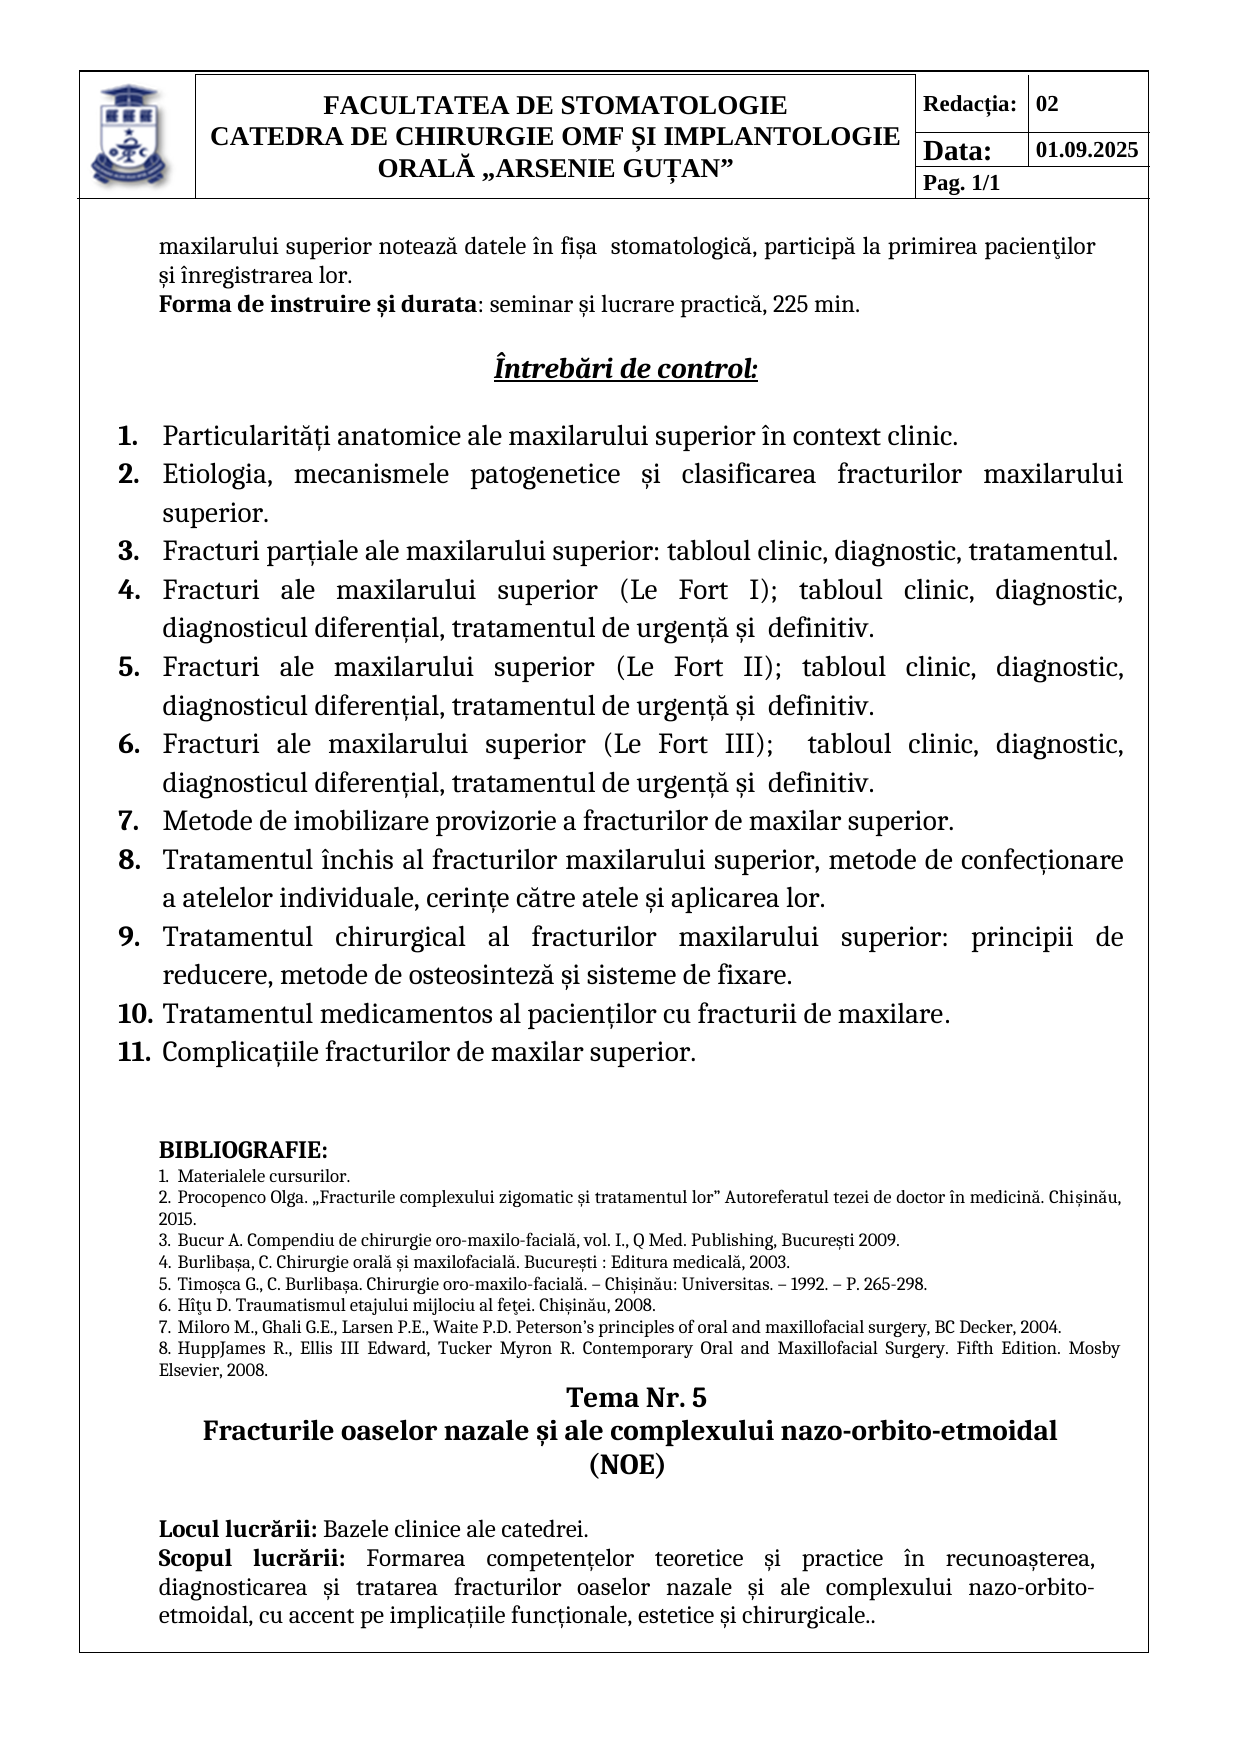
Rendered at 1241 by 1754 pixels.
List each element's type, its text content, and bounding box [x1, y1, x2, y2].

text Scopul lucrării: Formarea competențelor teoretice și practice în recunoașterea, diagnosticarea și tratarea fracturilor oaselor nazale și ale complexului nazo-orbito-etmoidal, cu accent pe implicațiile funcționale, estetice și chirurgicale.. [158, 1544, 1096, 1630]
list Miloro M., Ghali G.E., Larsen P.E., Waite P.D. Peterson’s principles of oral and maxillofacial surgery, BC Decker, 2004. [158, 1316, 1122, 1338]
list Fracturi ale maxilarului superior (Le Fort III); tabloul clinic, diagnostic, diagnosticul diferențial, tratamentul de urgență și definitiv. [118, 727, 1125, 799]
picture [84, 76, 182, 197]
list Timoşca G., C. Burlibaşa. Chirurgie oro-maxilo-facială. – Chişinău: Universitas. – 1992. – P. 265-298. [158, 1273, 1122, 1294]
list Burlibaşa, C. Chirurgie orală şi maxilofacială. Bucureşti : Editura medicală, 2003. [158, 1251, 1122, 1273]
list Tratamentul chirurgical al fracturilor maxilarului superior: principii de reducere, metode de osteosinteză și sisteme de fixare. [118, 920, 1125, 992]
list Bucur A. Compendiu de chirurgie oro-maxilo-facială, vol. I., Q Med. Publishing, București 2009. [158, 1230, 1122, 1251]
list Fracturi ale maxilarului superior (Le Fort I); tabloul clinic, diagnostic, diagnosticul diferențial, tratamentul de urgență și definitiv. [118, 573, 1125, 645]
list Particularități anatomice ale maxilarului superior în context clinic. [118, 419, 1125, 452]
list Fracturi ale maxilarului superior (Le Fort II); tabloul clinic, diagnostic, diagnosticul diferențial, tratamentul de urgență și definitiv. [118, 650, 1125, 722]
text Întrebări de control: [158, 352, 1096, 385]
text Forma de instruire şi durata: seminar și lucrare practică, 225 min. [158, 289, 1096, 318]
text Fracturile oaselor nazale și ale complexului nazo-orbito-etmoidal (NOE) [158, 1414, 1096, 1481]
list Procopenco Olga. „Fracturile complexului zigomatic și tratamentul lor” Autoreferatul tezei de doctor în medicină. Chişinău, 2015. [158, 1187, 1122, 1230]
list Metode de imobilizare provizorie a fracturilor de maxilar superior. [118, 804, 1125, 838]
list Hîţu D. Traumatismul etajului mijlociu al feţei. Chişinău, 2008. [158, 1294, 1122, 1316]
list Materialele cursurilor. [158, 1165, 1122, 1187]
list Fracturi parțiale ale maxilarului superior: tabloul clinic, diagnostic, tratamentul. [118, 534, 1125, 568]
list HuppJames R., Ellis III Edward, Tucker Myron R. Contemporary Oral and Maxillofacial Surgery. Fifth Edition. Mosby Elsevier, 2008. [158, 1338, 1122, 1381]
list Complicațiile fracturilor de maxilar superior. [118, 1036, 1125, 1069]
list Tema Nr. 5 [177, 1381, 1096, 1414]
text Locul lucrării: Bazele clinice ale catedrei. [158, 1515, 1096, 1544]
list Tratamentul medicamentos al pacienților cu fracturii de maxilare. [118, 997, 1125, 1031]
list Etiologia, mecanismele patogenetice și clasificarea fracturilor maxilarului superior. [118, 457, 1125, 529]
list Tratamentul închis al fracturilor maxilarului superior, metode de confecționare a atelelor individuale, cerințe către atele și aplicarea lor. [118, 843, 1125, 915]
text BIBLIOGRAFIE: [158, 1136, 1096, 1165]
